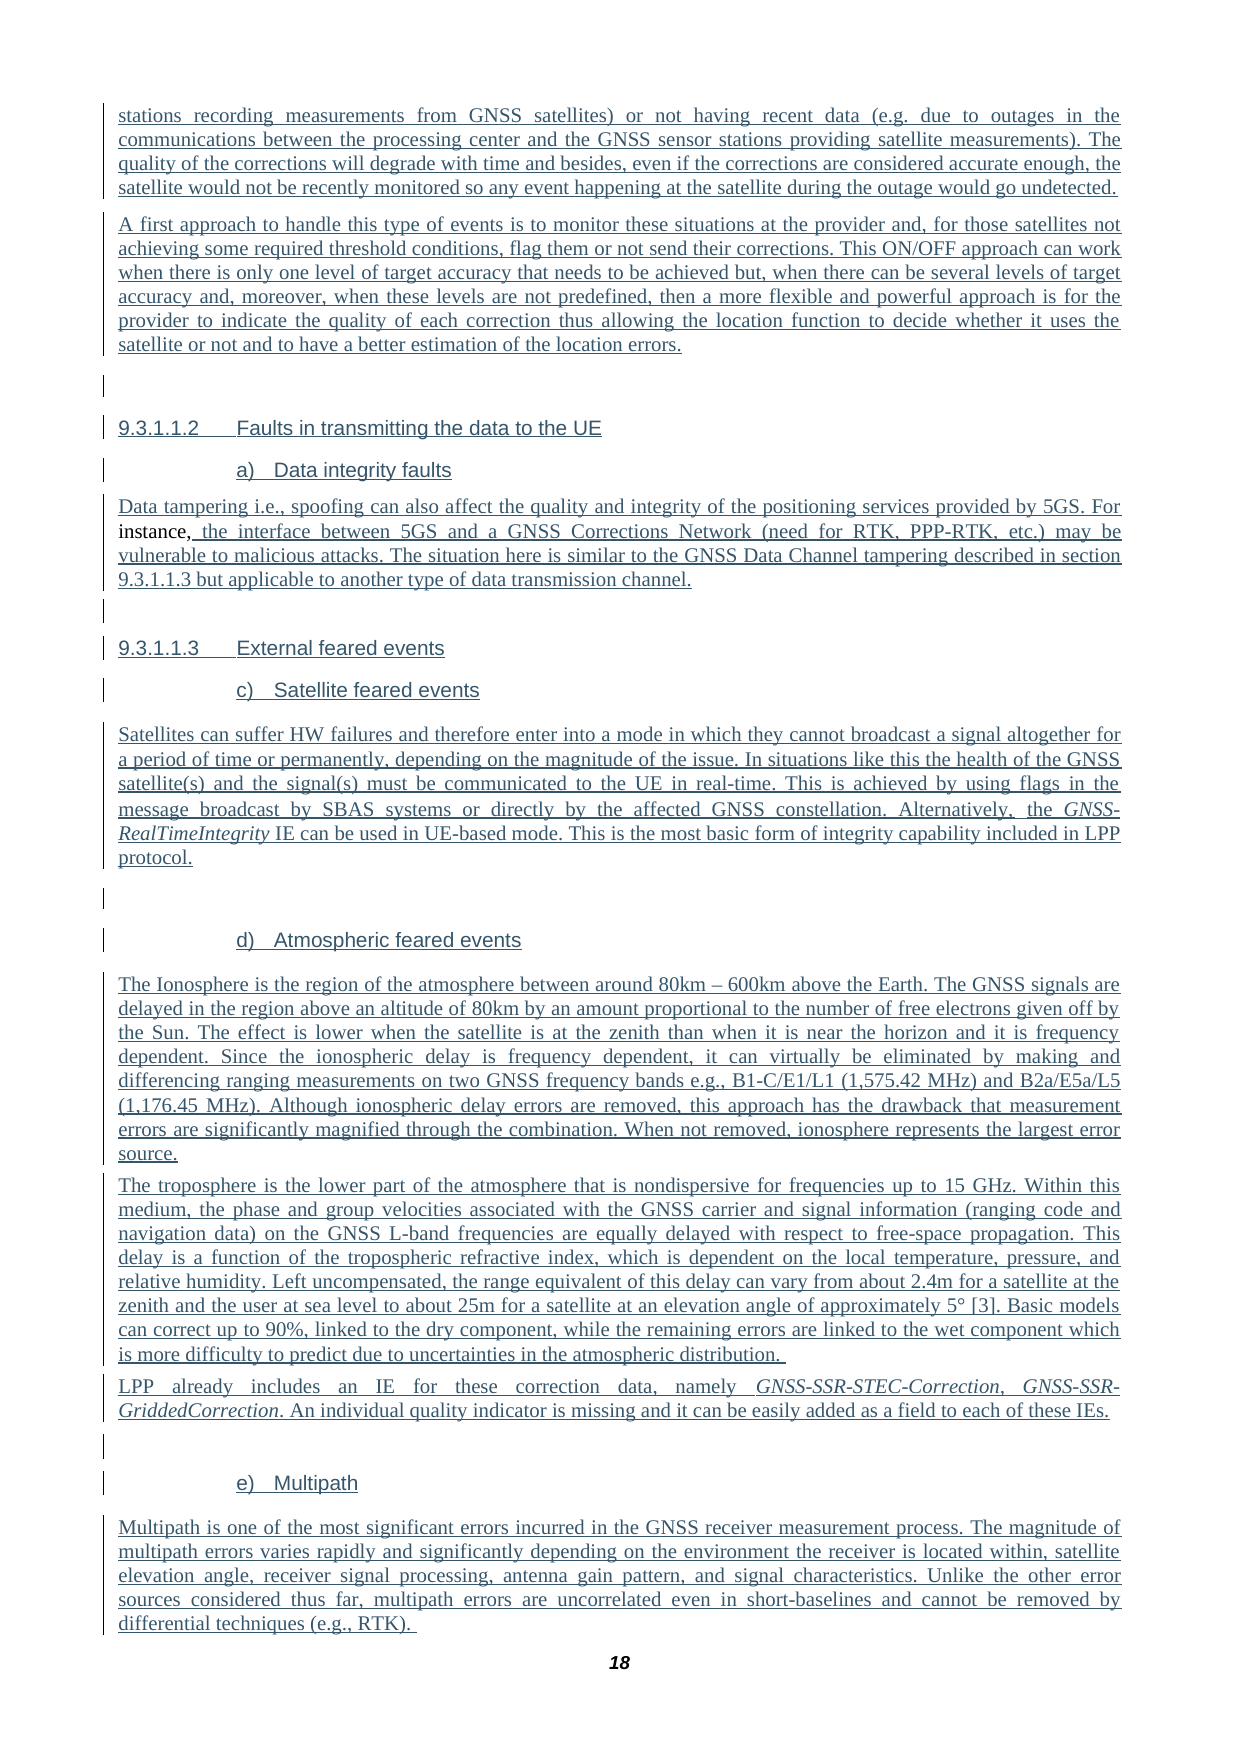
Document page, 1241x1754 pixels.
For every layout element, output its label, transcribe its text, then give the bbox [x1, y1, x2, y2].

text instance, [118, 494, 1122, 515]
text instance, [118, 516, 1122, 563]
text instance, [118, 565, 1122, 591]
